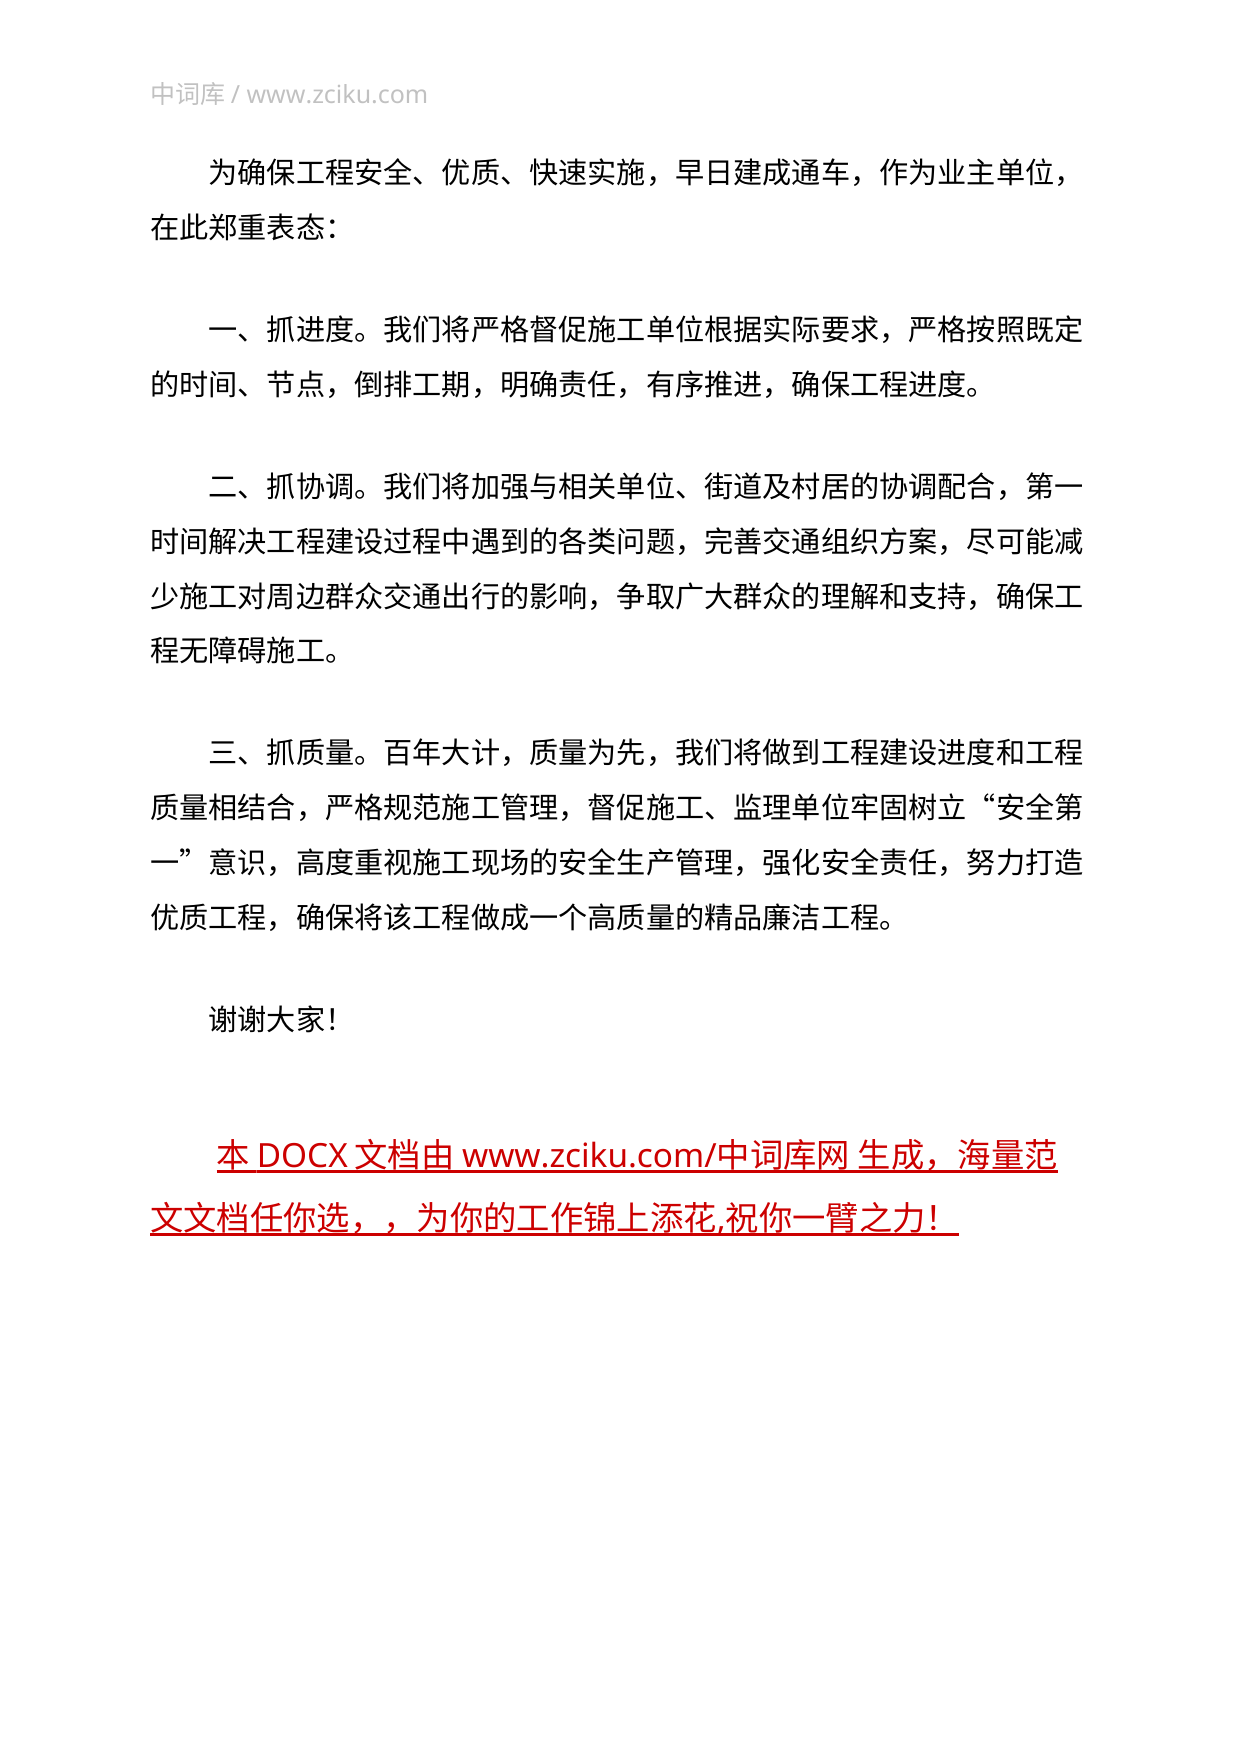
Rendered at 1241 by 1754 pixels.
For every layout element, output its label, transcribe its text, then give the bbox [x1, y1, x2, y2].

text 三、抓质量。百年大计，质量为先，我们将做到工程建设进度和工程质量相结合，严格规范施工管理，督促施工、监理单位牢固树立“安全第一”意识，高度重视施工现场的安全生产管理，强化安全责任，努力打造优质工程，确保将该工程做成一个高质量的精品廉洁工程。 [150, 730, 1090, 937]
text 二、抓协调。我们将加强与相关单位、街道及村居的协调配合，第一时间解决工程建设过程中遇到的各类问题，完善交通组织方案，尽可能减少施工对周边群众交通出行的影响，争取广大群众的理解和支持，确保工程无障碍施工。 [150, 463, 1090, 670]
text 为确保工程安全、优质、快速实施，早日建成通车，作为业主单位，在此郑重表态： [150, 150, 1090, 247]
text 一、抓进度。我们将严格督促施工单位根据实际要求，严格按照既定的时间、节点，倒排工期，明确责任，有序推进，确保工程进度。 [150, 307, 1090, 404]
text 本DOCX文档由 www.zciku.com/中词库网 生成，海量范文文档任你选，，为你的工作锦上添花,祝你一臂之力！ [150, 1129, 1090, 1241]
text 谢谢大家！ [150, 996, 1090, 1038]
